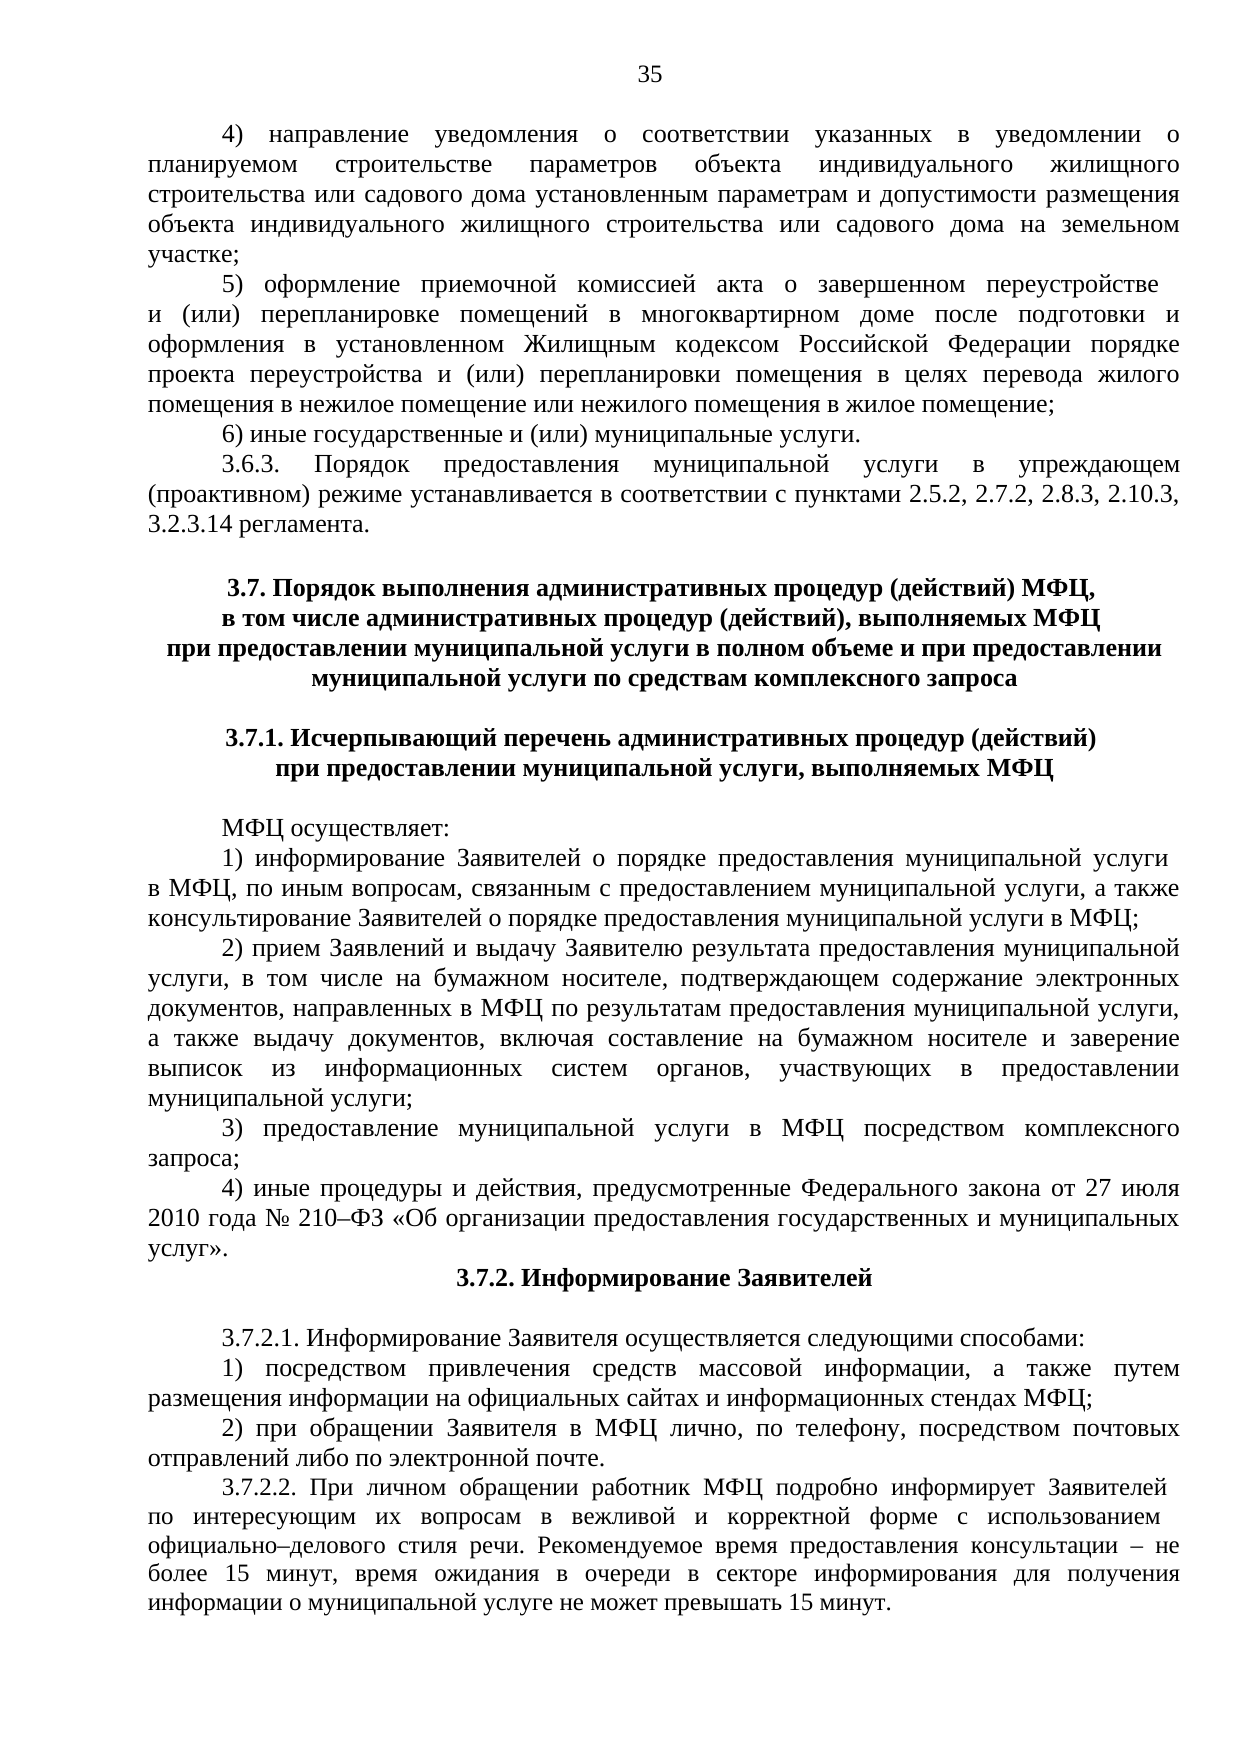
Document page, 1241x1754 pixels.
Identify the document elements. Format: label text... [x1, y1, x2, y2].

subtitle 3.7. Порядок выполнения административных процедур (действий) МФЦ, в том числе административных процедур (действий), выполняемых МФЦ при предоставлении муниципальной услуги в полном объеме и при предоставлении муниципальной услуги по средствам комплексного запроса [148, 572, 1181, 692]
text 1) информирование Заявителей о порядке предоставления муниципальной услуги в МФЦ, по иным вопросам, связанным с предоставлением муниципальной услуги, а также консультирование Заявителей о порядке предоставления муниципальной услуги в МФЦ; [148, 842, 1181, 932]
text 2) прием Заявлений и выдачу Заявителю результата предоставления муниципальной услуги, в том числе на бумажном носителе, подтверждающем содержание электронных документов, направленных в МФЦ по результатам предоставления муниципальной услуги, а также выдачу документов, включая составление на бумажном носителе и заверение выписок из информационных систем органов, участвующих в предоставлении муниципальной услуги; [148, 932, 1181, 1112]
text 3.7.2. Информирование Заявителей [148, 1262, 1181, 1292]
text 4) направление уведомления о соответствии указанных в уведомлении о планируемом строительстве параметров объекта индивидуального жилищного строительства или садового дома установленным параметрам и допустимости размещения объекта индивидуального жилищного строительства или садового дома на земельном участке; [148, 118, 1181, 268]
text 1) посредством привлечения средств массовой информации, а также путем размещения информации на официальных сайтах и информационных стендах МФЦ; [148, 1352, 1181, 1412]
text МФЦ осуществляет: [148, 812, 1181, 842]
text 3) предоставление муниципальной услуги в МФЦ посредством комплексного запроса; [148, 1112, 1181, 1172]
text 3.6.3. Порядок предоставления муниципальной услуги в упреждающем (проактивном) режиме устанавливается в соответствии с пунктами 2.5.2, 2.7.2, 2.8.3, 2.10.3, 3.2.3.14 регламента. [148, 448, 1181, 538]
text 3.7.2.1. Информирование Заявителя осуществляется следующими способами: [148, 1322, 1181, 1352]
text 6) иные государственные и (или) муниципальные услуги. [148, 418, 1181, 448]
text 5) оформление приемочной комиссией акта о завершенном переустройстве и (или) перепланировке помещений в многоквартирном доме после подготовки и оформления в установленном Жилищным кодексом Российской Федерации порядке проекта переустройства и (или) перепланировки помещения в целях перевода жилого помещения в нежилое помещение или нежилого помещения в жилое помещение; [148, 268, 1181, 418]
text 2) при обращении Заявителя в МФЦ лично, по телефону, посредством почтовых отправлений либо по электронной почте. [148, 1412, 1181, 1472]
text 3.7.2.2. При личном обращении работник МФЦ подробно информирует Заявителей по интересующим их вопросам в вежливой и корректной форме с использованием официально–делового стиля речи. Рекомендуемое время предоставления консультации – не более 15 минут, время ожидания в очереди в секторе информирования для получения информации о муниципальной услуге не может превышать 15 минут. [148, 1472, 1181, 1616]
text 4) иные процедуры и действия, предусмотренные Федерального закона от 27 июля 2010 года № 210–ФЗ «Об организации предоставления государственных и муниципальных услуг». [148, 1172, 1181, 1262]
text 3.7.1. Исчерпывающий перечень административных процедур (действий) при предоставлении муниципальной услуги, выполняемых МФЦ [148, 722, 1181, 782]
